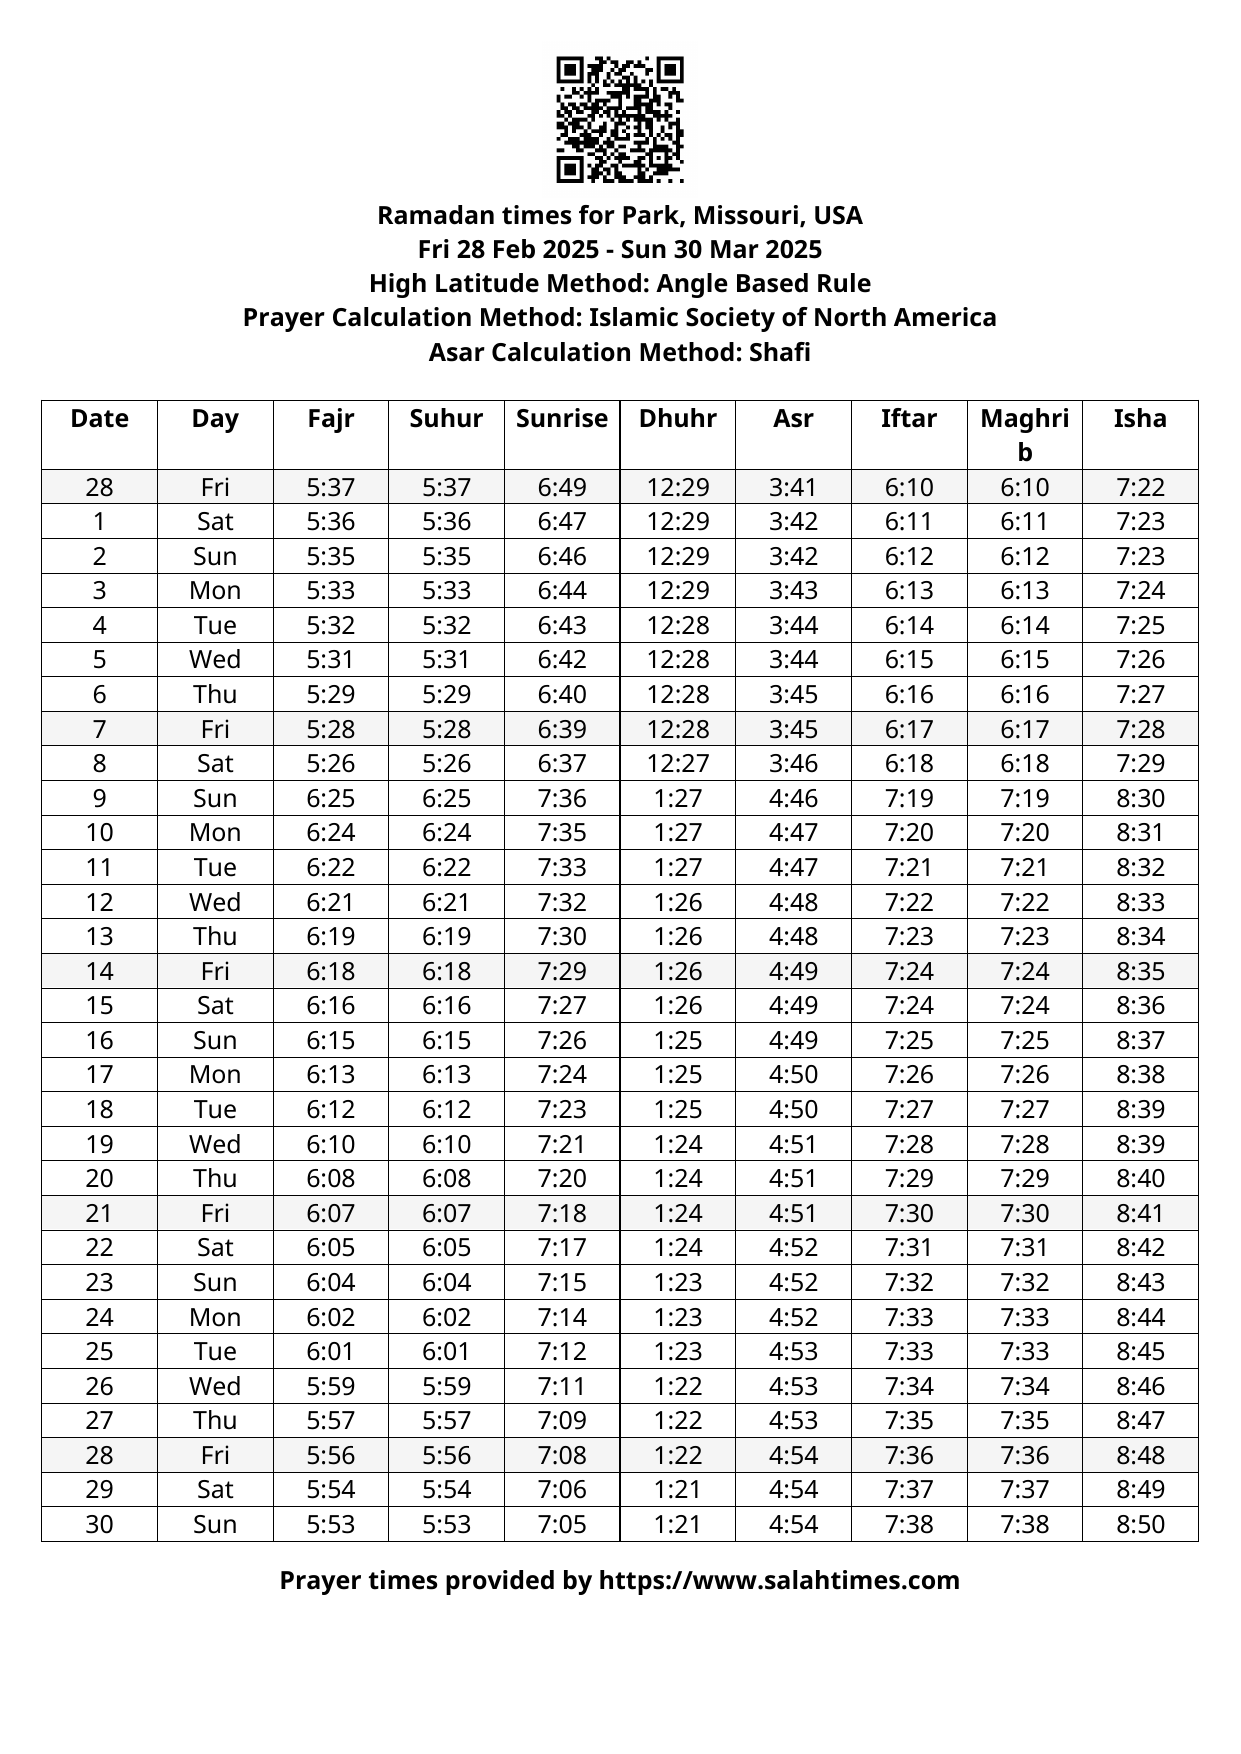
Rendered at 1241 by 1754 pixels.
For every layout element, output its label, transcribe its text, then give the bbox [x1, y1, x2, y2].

table_cell 5:53 [389, 1507, 504, 1541]
table_cell 4:50 [736, 1092, 851, 1126]
table_cell 7:14 [505, 1300, 619, 1333]
table_cell Thu [158, 677, 273, 711]
table_cell 14 [42, 954, 157, 987]
table_cell 6:13 [852, 574, 967, 607]
table_cell 7:09 [505, 1404, 619, 1437]
table_cell 3:42 [736, 539, 851, 572]
table_cell 5:57 [274, 1404, 388, 1437]
table_cell 1:22 [621, 1404, 735, 1437]
table_cell 5:36 [274, 504, 388, 538]
table_cell 7:33 [968, 1334, 1082, 1368]
table_cell 5:35 [389, 539, 504, 572]
table_cell Wed [158, 643, 273, 676]
table_cell 6:10 [852, 470, 967, 503]
table_cell 7:11 [505, 1369, 619, 1402]
table_cell 6:11 [852, 504, 967, 538]
table_cell 13 [42, 919, 157, 953]
table_cell 8:43 [1083, 1265, 1198, 1299]
table_cell 7:24 [968, 989, 1082, 1022]
table_cell 8:46 [1083, 1369, 1198, 1402]
table_cell 7:20 [505, 1161, 619, 1195]
table_cell 23 [42, 1265, 157, 1299]
table_cell 4:47 [736, 850, 851, 884]
table_cell 6:17 [968, 712, 1082, 745]
table_cell 7:20 [968, 816, 1082, 849]
table_cell 5:33 [274, 574, 388, 607]
table_cell 1:22 [621, 1438, 735, 1472]
table_cell 8:39 [1083, 1092, 1198, 1126]
table_cell 7:05 [505, 1507, 619, 1541]
table_cell 8:35 [1083, 954, 1198, 987]
table_cell 4:49 [736, 954, 851, 987]
table_cell 7:25 [1083, 608, 1198, 642]
table_cell 5:59 [389, 1369, 504, 1402]
table_cell 7:23 [852, 919, 967, 953]
table_cell 1:25 [621, 1058, 735, 1091]
table_cell 1:24 [621, 1127, 735, 1160]
table_cell 6:17 [852, 712, 967, 745]
table_cell 4:54 [736, 1438, 851, 1472]
table_cell 12 [42, 885, 157, 918]
table_cell 6:22 [389, 850, 504, 884]
table_cell 8:36 [1083, 989, 1198, 1022]
table_cell 12:29 [621, 470, 735, 503]
table_cell 3:45 [736, 677, 851, 711]
table_cell 5:28 [274, 712, 388, 745]
table_cell 7:24 [968, 954, 1082, 987]
table_cell 6:01 [389, 1334, 504, 1368]
table_cell 7:22 [968, 885, 1082, 918]
table_cell 7:19 [968, 781, 1082, 814]
table_cell 5:54 [274, 1473, 388, 1506]
table_cell 7:26 [505, 1023, 619, 1057]
table_cell 7:33 [968, 1300, 1082, 1333]
table_cell 5:53 [274, 1507, 388, 1541]
table_cell 5:54 [389, 1473, 504, 1506]
table_cell 8:45 [1083, 1334, 1198, 1368]
table_cell 4:47 [736, 816, 851, 849]
table_cell 12:29 [621, 539, 735, 572]
table_cell 5:33 [389, 574, 504, 607]
table_cell 7:37 [968, 1473, 1082, 1506]
table_cell 7:33 [852, 1300, 967, 1333]
table_cell 7:21 [968, 850, 1082, 884]
table_cell 7:29 [852, 1161, 967, 1195]
table_cell Mon [158, 574, 273, 607]
table_cell 6:13 [274, 1058, 388, 1091]
table_cell 1:23 [621, 1300, 735, 1333]
table_cell Sun [158, 1507, 273, 1541]
table_cell 5:28 [389, 712, 504, 745]
table_cell 8:44 [1083, 1300, 1198, 1333]
table_cell 1:27 [621, 850, 735, 884]
table_cell 3 [42, 574, 157, 607]
table_cell 25 [42, 1334, 157, 1368]
table_cell 5:35 [274, 539, 388, 572]
table_cell 6:15 [852, 643, 967, 676]
table_cell 7:17 [505, 1231, 619, 1264]
table_cell 6:21 [274, 885, 388, 918]
table_cell 8:40 [1083, 1161, 1198, 1195]
table_cell 3:43 [736, 574, 851, 607]
table_cell 6:13 [389, 1058, 504, 1091]
table_cell 1:26 [621, 989, 735, 1022]
table_cell 6:12 [852, 539, 967, 572]
table_cell 7 [42, 712, 157, 745]
table_cell 6:44 [505, 574, 619, 607]
table_cell 4:51 [736, 1127, 851, 1160]
table_cell Sun [158, 1023, 273, 1057]
text High Latitude Method: Angle Based Rule [42, 266, 1198, 300]
table_cell 6:16 [274, 989, 388, 1022]
table_cell 7:32 [852, 1265, 967, 1299]
table_cell 6:13 [968, 574, 1082, 607]
table_header Date [42, 401, 157, 469]
table_cell 8:49 [1083, 1473, 1198, 1506]
table_cell 6:18 [852, 746, 967, 780]
table_cell 1:26 [621, 954, 735, 987]
table_cell 7:25 [852, 1023, 967, 1057]
table_cell 4:52 [736, 1265, 851, 1299]
table_cell 6:16 [968, 677, 1082, 711]
table_cell 1:27 [621, 781, 735, 814]
table_header Sunrise [505, 401, 619, 469]
table_cell 4:53 [736, 1404, 851, 1437]
table_header Fajr [274, 401, 388, 469]
table_cell 7:36 [505, 781, 619, 814]
table_cell 1:26 [621, 885, 735, 918]
table_cell 8:50 [1083, 1507, 1198, 1541]
table_cell 10 [42, 816, 157, 849]
table_cell 5:59 [274, 1369, 388, 1402]
table_cell 5:29 [274, 677, 388, 711]
table_cell 16 [42, 1023, 157, 1057]
table_cell 7:23 [1083, 539, 1198, 572]
table_cell 3:44 [736, 608, 851, 642]
table_cell 5:26 [274, 746, 388, 780]
table_cell 7:38 [968, 1507, 1082, 1541]
table_cell 29 [42, 1473, 157, 1506]
table_cell 6:02 [389, 1300, 504, 1333]
table_cell 4:52 [736, 1231, 851, 1264]
text Asar Calculation Method: Shafi [42, 334, 1198, 368]
table_cell Fri [158, 712, 273, 745]
table_cell 7:19 [852, 781, 967, 814]
table_cell 6:24 [389, 816, 504, 849]
table_cell 6:14 [968, 608, 1082, 642]
table_cell 8:47 [1083, 1404, 1198, 1437]
table_cell 6:40 [505, 677, 619, 711]
table_header Iftar [852, 401, 967, 469]
table_cell 7:26 [1083, 643, 1198, 676]
table_cell 5:56 [274, 1438, 388, 1472]
table_cell 5:31 [274, 643, 388, 676]
table_cell 7:26 [968, 1058, 1082, 1091]
table_cell 30 [42, 1507, 157, 1541]
table_cell 8:32 [1083, 850, 1198, 884]
table_cell 7:28 [852, 1127, 967, 1160]
table_cell Sat [158, 504, 273, 538]
table_cell 6:12 [389, 1092, 504, 1126]
table_cell 6:14 [852, 608, 967, 642]
table_cell Sun [158, 781, 273, 814]
table_cell 6:39 [505, 712, 619, 745]
table_cell 7:23 [968, 919, 1082, 953]
table_cell 7:08 [505, 1438, 619, 1472]
table_header Day [158, 401, 273, 469]
table_cell 3:46 [736, 746, 851, 780]
table_cell 5:29 [389, 677, 504, 711]
table_cell 6:16 [852, 677, 967, 711]
table_cell 28 [42, 470, 157, 503]
table_cell 7:12 [505, 1334, 619, 1368]
table_cell 6:25 [389, 781, 504, 814]
table_cell 8:39 [1083, 1127, 1198, 1160]
table_cell 5:57 [389, 1404, 504, 1437]
table_cell 18 [42, 1092, 157, 1126]
table_cell 7:34 [852, 1369, 967, 1402]
table_cell 4:48 [736, 919, 851, 953]
table_cell 7:29 [968, 1161, 1082, 1195]
table_cell 1:26 [621, 919, 735, 953]
table_cell 6:16 [389, 989, 504, 1022]
table_cell 6:05 [274, 1231, 388, 1264]
table_cell 4:49 [736, 989, 851, 1022]
table_cell 6:49 [505, 470, 619, 503]
table_cell 1:24 [621, 1231, 735, 1264]
table_cell 3:44 [736, 643, 851, 676]
table_cell 12:28 [621, 677, 735, 711]
table_cell Fri [158, 1196, 273, 1229]
table_cell 8:37 [1083, 1023, 1198, 1057]
table_cell 21 [42, 1196, 157, 1229]
table_cell 7:31 [968, 1231, 1082, 1264]
table_cell 6:02 [274, 1300, 388, 1333]
table_cell 12:28 [621, 643, 735, 676]
text Prayer Calculation Method: Islamic Society of North America [42, 300, 1198, 334]
table_cell 7:30 [968, 1196, 1082, 1229]
table_cell 7:22 [852, 885, 967, 918]
table_header Maghrib [968, 401, 1082, 469]
table_cell 8:31 [1083, 816, 1198, 849]
table_cell Sun [158, 539, 273, 572]
table_cell Mon [158, 1300, 273, 1333]
table_cell Sat [158, 746, 273, 780]
table_cell 6 [42, 677, 157, 711]
table_cell 6:25 [274, 781, 388, 814]
table_cell 7:37 [852, 1473, 967, 1506]
table_cell 3:42 [736, 504, 851, 538]
table_cell 7:33 [852, 1334, 967, 1368]
table_cell 7:23 [505, 1092, 619, 1126]
table_cell 26 [42, 1369, 157, 1402]
table_cell 6:04 [389, 1265, 504, 1299]
table_cell 8:30 [1083, 781, 1198, 814]
table_cell 3:45 [736, 712, 851, 745]
table_cell 5:31 [389, 643, 504, 676]
table_cell 7:32 [505, 885, 619, 918]
table_cell 6:18 [968, 746, 1082, 780]
table_cell 6:12 [968, 539, 1082, 572]
table_cell 6:42 [505, 643, 619, 676]
table_cell 7:26 [852, 1058, 967, 1091]
table_cell Tue [158, 608, 273, 642]
table_cell 6:01 [274, 1334, 388, 1368]
table_cell Sun [158, 1265, 273, 1299]
table_cell 8:34 [1083, 919, 1198, 953]
table_cell 6:46 [505, 539, 619, 572]
table_cell 7:22 [1083, 470, 1198, 503]
table_cell 6:10 [389, 1127, 504, 1160]
table_cell 4:48 [736, 885, 851, 918]
table_cell 28 [42, 1438, 157, 1472]
table_cell 7:06 [505, 1473, 619, 1506]
table_cell 4:53 [736, 1334, 851, 1368]
table_cell 6:15 [389, 1023, 504, 1057]
table_cell 7:29 [1083, 746, 1198, 780]
table_cell 22 [42, 1231, 157, 1264]
table_cell 5 [42, 643, 157, 676]
table_cell Tue [158, 1092, 273, 1126]
table_cell 20 [42, 1161, 157, 1195]
table_cell 7:35 [505, 816, 619, 849]
table_cell 12:27 [621, 746, 735, 780]
table_cell 6:15 [968, 643, 1082, 676]
table_cell Thu [158, 1161, 273, 1195]
table_cell 7:30 [505, 919, 619, 953]
table_cell 6:18 [274, 954, 388, 987]
table_cell 7:24 [1083, 574, 1198, 607]
table_cell 8:48 [1083, 1438, 1198, 1472]
table_cell 1:22 [621, 1369, 735, 1402]
table_cell 15 [42, 989, 157, 1022]
table_cell 7:24 [852, 954, 967, 987]
table_cell 8:42 [1083, 1231, 1198, 1264]
table_cell 4:51 [736, 1161, 851, 1195]
table_cell Sat [158, 1231, 273, 1264]
table_cell 1:24 [621, 1161, 735, 1195]
table_cell 7:15 [505, 1265, 619, 1299]
text Prayer times provided by https://www.salahtimes.com [42, 1563, 1198, 1597]
table_cell Thu [158, 1404, 273, 1437]
table_cell 7:33 [505, 850, 619, 884]
table_cell 7:28 [1083, 712, 1198, 745]
table_cell 1 [42, 504, 157, 538]
table_cell 4:46 [736, 781, 851, 814]
table_cell 1:25 [621, 1092, 735, 1126]
table_cell 7:20 [852, 816, 967, 849]
table_cell 6:08 [274, 1161, 388, 1195]
table_cell 9 [42, 781, 157, 814]
table_cell 5:32 [389, 608, 504, 642]
table_cell Tue [158, 1334, 273, 1368]
table_cell 7:27 [968, 1092, 1082, 1126]
table_cell 27 [42, 1404, 157, 1437]
table_cell 4:54 [736, 1473, 851, 1506]
table_cell Sat [158, 1473, 273, 1506]
table_cell 6:22 [274, 850, 388, 884]
table_cell 7:24 [852, 989, 967, 1022]
table_cell 1:24 [621, 1196, 735, 1229]
table_header Isha [1083, 401, 1198, 469]
table_cell 6:37 [505, 746, 619, 780]
table_cell 5:32 [274, 608, 388, 642]
table_cell 6:24 [274, 816, 388, 849]
table_cell 6:43 [505, 608, 619, 642]
table_cell 7:29 [505, 954, 619, 987]
table_cell 1:21 [621, 1473, 735, 1506]
table_header Suhur [389, 401, 504, 469]
picture [542, 41, 699, 198]
table_cell Wed [158, 1127, 273, 1160]
table_cell 6:18 [389, 954, 504, 987]
table_cell Fri [158, 1438, 273, 1472]
table_cell 7:32 [968, 1265, 1082, 1299]
table_cell 6:04 [274, 1265, 388, 1299]
table_cell Fri [158, 954, 273, 987]
table_cell 1:23 [621, 1265, 735, 1299]
table_cell 6:47 [505, 504, 619, 538]
table_cell 6:08 [389, 1161, 504, 1195]
table_cell 6:05 [389, 1231, 504, 1264]
table_cell 1:23 [621, 1334, 735, 1368]
table_cell 5:56 [389, 1438, 504, 1472]
table_cell 4:52 [736, 1300, 851, 1333]
table_cell 5:36 [389, 504, 504, 538]
table_cell 8 [42, 746, 157, 780]
table_cell 7:38 [852, 1507, 967, 1541]
table_cell 7:36 [968, 1438, 1082, 1472]
table_cell Thu [158, 919, 273, 953]
table_cell 6:07 [274, 1196, 388, 1229]
table_cell 4:53 [736, 1369, 851, 1402]
table_cell 1:27 [621, 816, 735, 849]
table_cell 2 [42, 539, 157, 572]
table_cell 7:36 [852, 1438, 967, 1472]
text Fri 28 Feb 2025 - Sun 30 Mar 2025 [42, 232, 1198, 266]
table_header Asr [736, 401, 851, 469]
table_cell 7:31 [852, 1231, 967, 1264]
table_cell Wed [158, 1369, 273, 1402]
table_cell 6:15 [274, 1023, 388, 1057]
table_header Dhuhr [621, 401, 735, 469]
table_cell 4:49 [736, 1023, 851, 1057]
table_cell 7:28 [968, 1127, 1082, 1160]
table_cell 6:12 [274, 1092, 388, 1126]
table_cell 7:25 [968, 1023, 1082, 1057]
table_cell 24 [42, 1300, 157, 1333]
table_cell 7:35 [968, 1404, 1082, 1437]
table_cell 7:27 [505, 989, 619, 1022]
table_cell 3:41 [736, 470, 851, 503]
table_cell Mon [158, 816, 273, 849]
table_cell Wed [158, 885, 273, 918]
table_cell 8:38 [1083, 1058, 1198, 1091]
table_cell 7:24 [505, 1058, 619, 1091]
table_cell Fri [158, 470, 273, 503]
table_cell 17 [42, 1058, 157, 1091]
table_cell 7:34 [968, 1369, 1082, 1402]
table_cell Tue [158, 850, 273, 884]
table_cell 6:21 [389, 885, 504, 918]
table_cell 1:21 [621, 1507, 735, 1541]
table_cell 7:27 [1083, 677, 1198, 711]
table_cell 7:35 [852, 1404, 967, 1437]
table_cell 7:30 [852, 1196, 967, 1229]
table_cell Sat [158, 989, 273, 1022]
table_cell 12:29 [621, 504, 735, 538]
table_cell 5:26 [389, 746, 504, 780]
table_cell 7:21 [505, 1127, 619, 1160]
table_cell 6:10 [274, 1127, 388, 1160]
table_cell 8:33 [1083, 885, 1198, 918]
table_cell 6:11 [968, 504, 1082, 538]
table_cell 6:07 [389, 1196, 504, 1229]
table_cell 19 [42, 1127, 157, 1160]
table_cell 7:18 [505, 1196, 619, 1229]
table_cell 8:41 [1083, 1196, 1198, 1229]
table_cell 6:10 [968, 470, 1082, 503]
table_cell 1:25 [621, 1023, 735, 1057]
table_cell 4:51 [736, 1196, 851, 1229]
table_cell 4:50 [736, 1058, 851, 1091]
table_cell 12:29 [621, 574, 735, 607]
table_cell 11 [42, 850, 157, 884]
table_cell 7:21 [852, 850, 967, 884]
table_cell 4 [42, 608, 157, 642]
table_cell Mon [158, 1058, 273, 1091]
table_cell 5:37 [274, 470, 388, 503]
table_cell 6:19 [274, 919, 388, 953]
table_cell 7:23 [1083, 504, 1198, 538]
table_cell 5:37 [389, 470, 504, 503]
text Ramadan times for Park, Missouri, USA [42, 198, 1198, 232]
table_cell 4:54 [736, 1507, 851, 1541]
table_cell 7:27 [852, 1092, 967, 1126]
table_cell 6:19 [389, 919, 504, 953]
table_cell 12:28 [621, 608, 735, 642]
table_cell 12:28 [621, 712, 735, 745]
